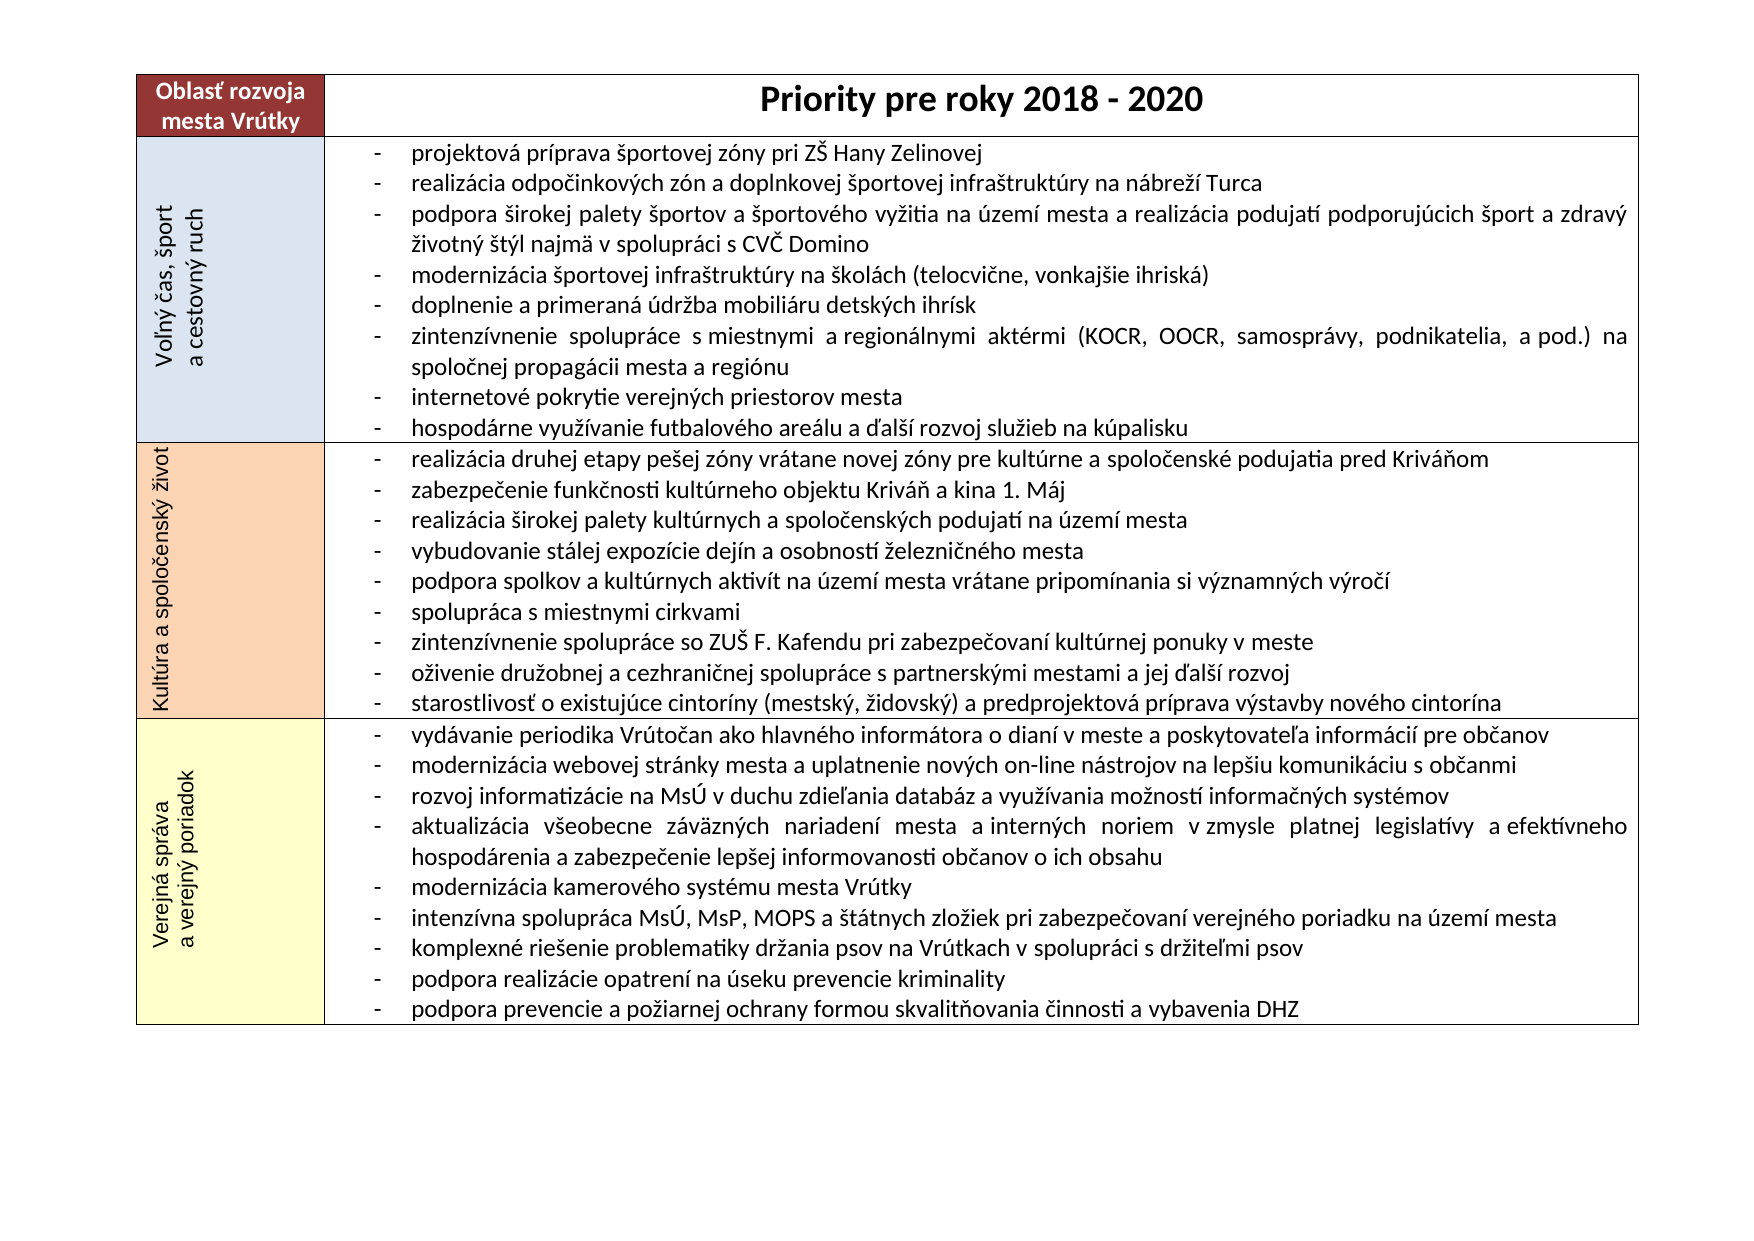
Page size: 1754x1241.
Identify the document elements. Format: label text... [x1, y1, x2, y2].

table_cell projektová príprava športovej zóny pri ZŠ Hany Zelinovej realizácia odpočinkových zón a doplnkovej športovej infraštruktúry na nábreží Turca podpora širokej palety športov a športového vyžitia na území mesta a realizácia podujatí podporujúcich šport a zdravý životný štýl najmä v spolupráci s CVČ Domino modernizácia športovej infraštruktúry na školách (telocvične, vonkajšie ihriská) doplnenie a primeraná údržba mobiliáru detských ihrísk zintenzívnenie spolupráce s miestnymi a regionálnymi aktérmi (KOCR, OOCR, samosprávy, podnikatelia, a pod.) na spoločnej propagácii mesta a regiónu internetové pokrytie verejných priestorov mesta hospodárne využívanie futbalového areálu a ďalší rozvoj služieb na kúpalisku [325, 137, 1638, 442]
table_cell vydávanie periodika Vrútočan ako hlavného informátora o dianí v meste a poskytovateľa informácií pre občanov modernizácia webovej stránky mesta a uplatnenie nových on-line nástrojov na lepšiu komunikáciu s občanmi rozvoj informatizácie na MsÚ v duchu zdieľania databáz a využívania možností informačných systémov aktualizácia všeobecne záväzných nariadení mesta a interných noriem v zmysle platnej legislatívy a efektívneho hospodárenia a zabezpečenie lepšej informovanosti občanov o ich obsahu modernizácia kamerového systému mesta Vrútky intenzívna spolupráca MsÚ, MsP, MOPS a štátnych zložiek pri zabezpečovaní verejného poriadku na území mesta komplexné riešenie problematiky držania psov na Vrútkach v spolupráci s držiteľmi psov podpora realizácie opatrení na úseku prevencie kriminality podpora prevencie a požiarnej ochrany formou skvalitňovania činnosti a vybavenia DHZ [325, 719, 1638, 1024]
table_cell Oblasť rozvoja mesta Vrútky [137, 75, 324, 136]
table_cell Voľný čas, šport a cestovný ruch [137, 137, 324, 442]
table_cell Priority pre roky 2018 - 2020 [325, 75, 1638, 136]
table_cell Verejná správa a verejný poriadok [137, 719, 324, 1024]
table_cell Kultúra a spoločenský život [137, 443, 324, 718]
table_cell realizácia druhej etapy pešej zóny vrátane novej zóny pre kultúrne a spoločenské podujatia pred Kriváňom zabezpečenie funkčnosti kultúrneho objektu Kriváň a kina 1. Máj realizácia širokej palety kultúrnych a spoločenských podujatí na území mesta vybudovanie stálej expozície dejín a osobností železničného mesta podpora spolkov a kultúrnych aktivít na území mesta vrátane pripomínania si významných výročí spolupráca s miestnymi cirkvami zintenzívnenie spolupráce so ZUŠ F. Kafendu pri zabezpečovaní kultúrnej ponuky v meste oživenie družobnej a cezhraničnej spolupráce s partnerskými mestami a jej ďalší rozvoj starostlivosť o existujúce cintoríny (mestský, židovský) a predprojektová príprava výstavby nového cintorína [325, 443, 1638, 718]
